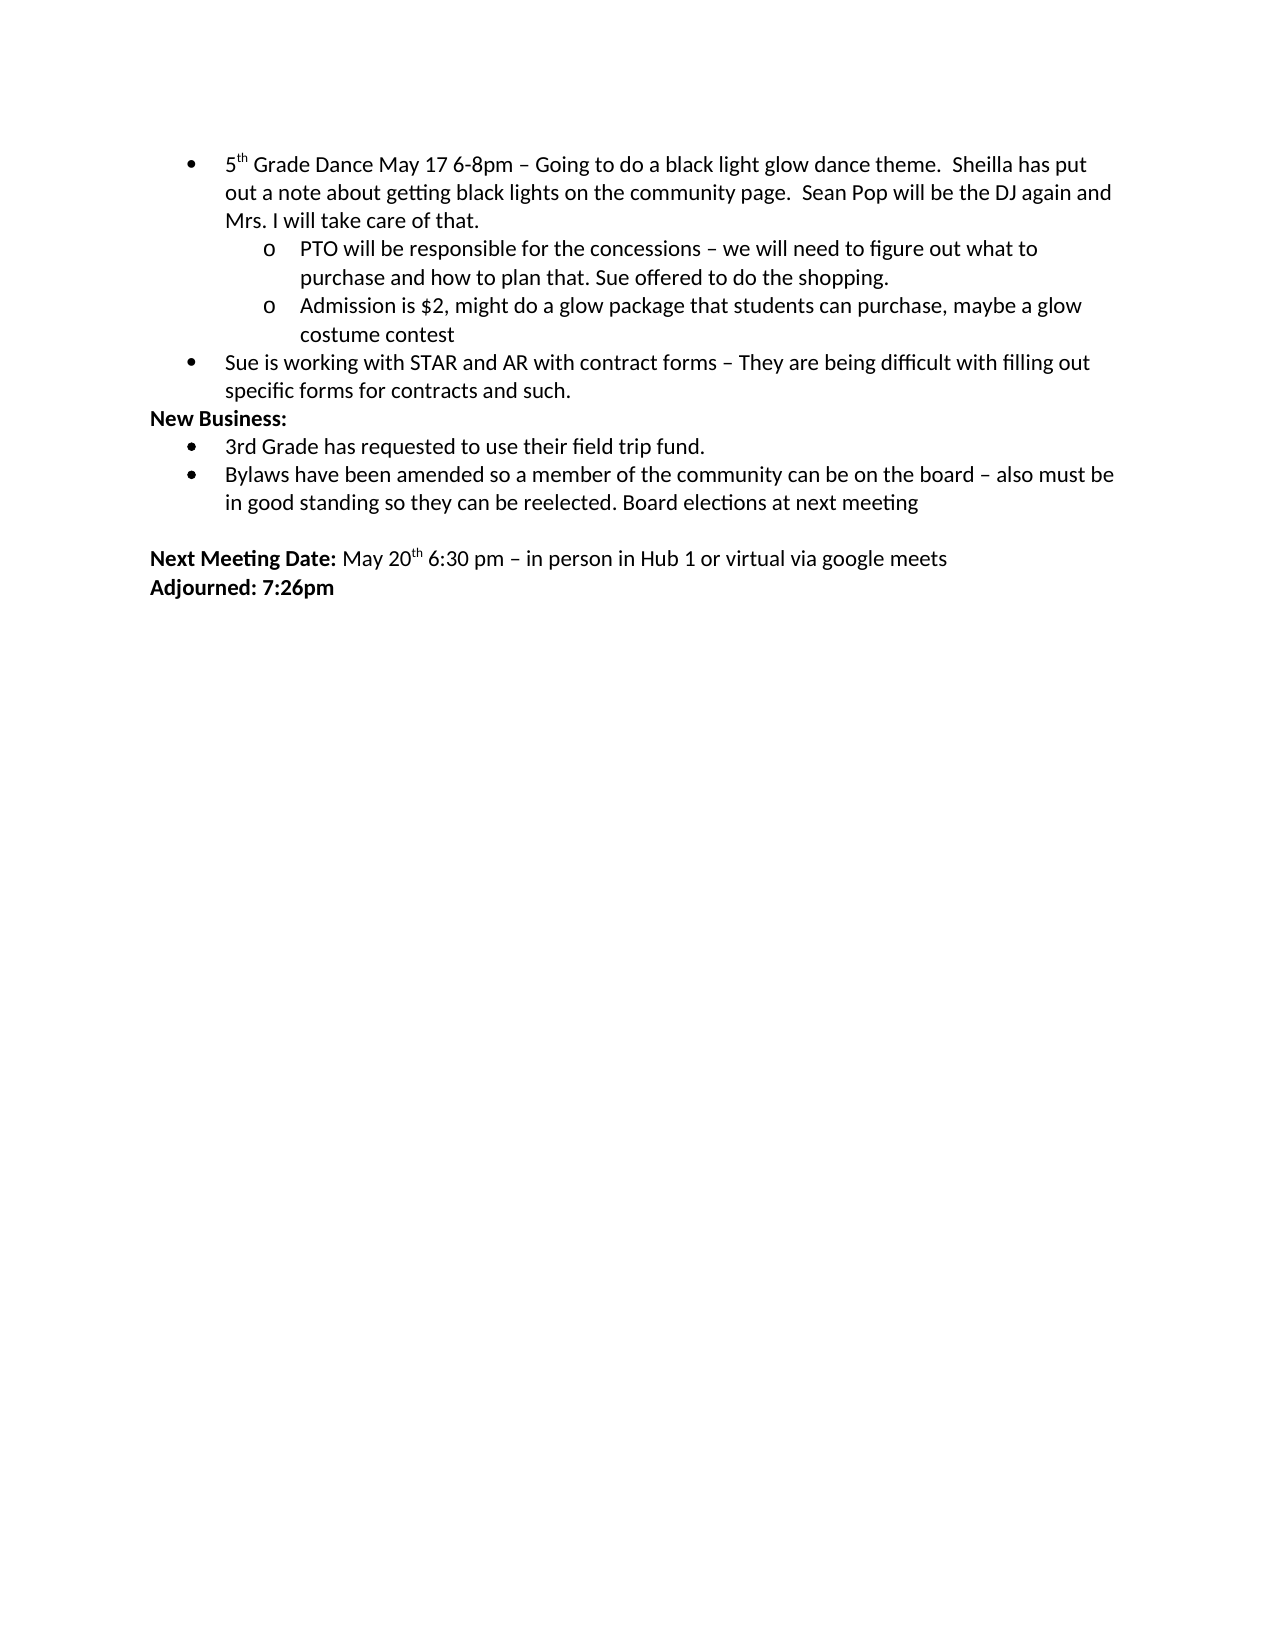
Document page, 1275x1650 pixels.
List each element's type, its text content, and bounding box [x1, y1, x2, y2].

list PTO will be responsible for the concessions – we will need to figure out what to purchase and how to plan that. Sue offered to do the shopping. [262, 234, 1125, 291]
list 3rd Grade has requested to use their field trip fund. [187, 432, 1125, 461]
list Sue is working with STAR and AR with contract forms – They are being difficult with filling out specific forms for contracts and such. [187, 348, 1125, 404]
text Adjourned: 7:26pm [150, 573, 1125, 601]
list Bylaws have been amended so a member of the community can be on the board – also must be in good standing so they can be reelected. Board elections at next meeting [187, 461, 1125, 517]
text Next Meeting Date: May 20th 6:30 pm – in person in Hub 1 or virtual via google meets [150, 544, 1125, 573]
list Admission is $2, might do a glow package that students can purchase, maybe a glow costume contest [262, 291, 1125, 348]
list 5th Grade Dance May 17 6-8pm – Going to do a black light glow dance theme. Sheilla has put out a note about getting black lights on the community page. Sean Pop will be the DJ again and Mrs. I will take care of that. [187, 150, 1125, 234]
text New Business: [150, 404, 1125, 432]
